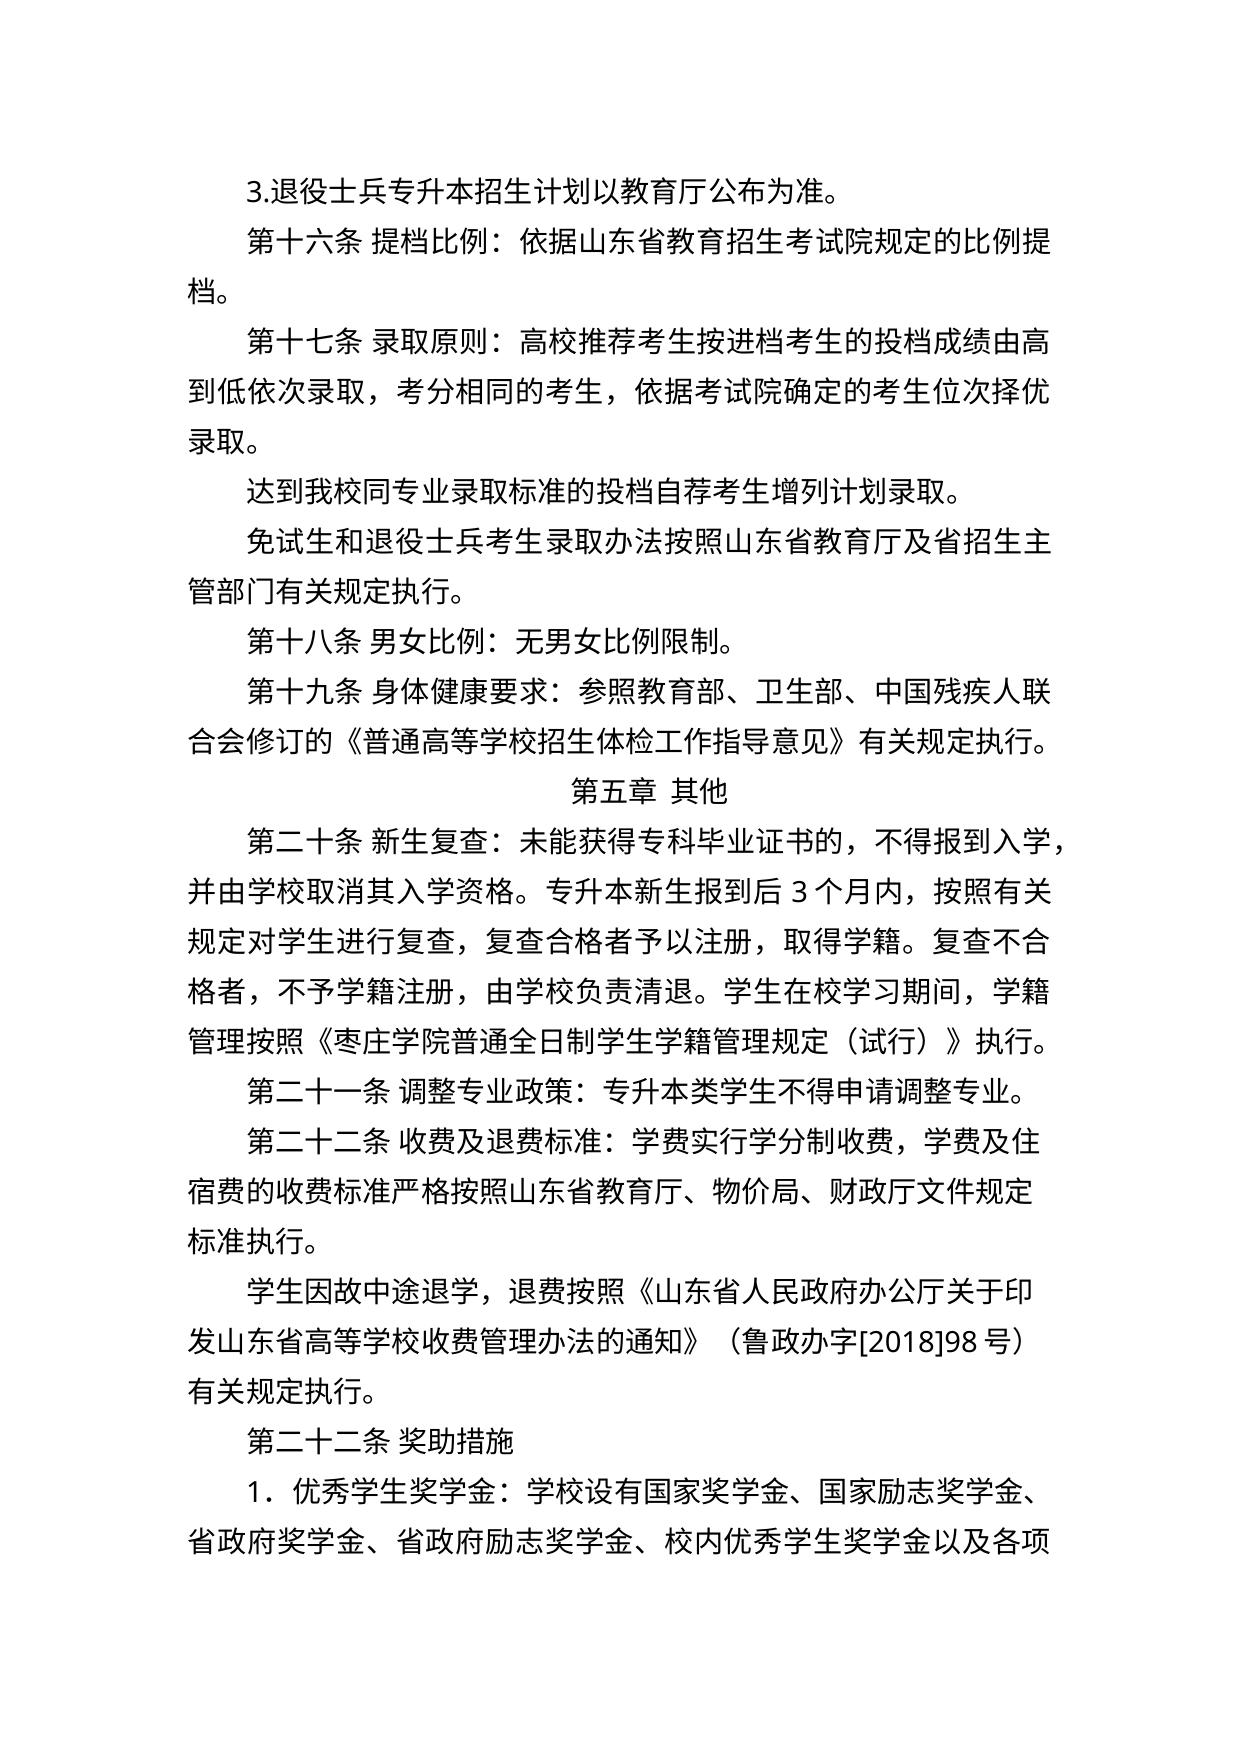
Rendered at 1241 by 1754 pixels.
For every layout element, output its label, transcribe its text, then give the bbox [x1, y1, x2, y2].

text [187, 1462, 1053, 1562]
text 第五章 其他 [187, 762, 1053, 812]
text 第十六条 提档比例：依据山东省教育招生考试院规定的比例提档。 [187, 212, 1053, 312]
text 免试生和退役士兵考生录取办法按照山东省教育厅及省招生主管部门有关规定执行。 [187, 512, 1053, 612]
text 3.退役士兵专升本招生计划以教育厅公布为准。 [187, 162, 1053, 212]
text 第十九条 身体健康要求：参照教育部、卫生部、中国残疾人联合会修订的《普通高等学校招生体检工作指导意见》有关规定执行。 [187, 662, 1053, 762]
text 学生因故中途退学，退费按照《山东省人民政府办公厅关于印发山东省高等学校收费管理办法的通知》（鲁政办字[2018]98号）有关规定执行。 [187, 1262, 1053, 1412]
text 第二十二条 奖助措施 [187, 1412, 1053, 1462]
text 达到我校同专业录取标准的投档自荐考生增列计划录取。 [187, 462, 1053, 512]
text 第十八条 男女比例：无男女比例限制。 [187, 612, 1053, 662]
text 第二十条 新生复查：未能获得专科毕业证书的，不得报到入学，并由学校取消其入学资格。专升本新生报到后3个月内，按照有关规定对学生进行复查，复查合格者予以注册，取得学籍。复查不合格者，不予学籍注册，由学校负责清退。学生在校学习期间，学籍管理按照《枣庄学院普通全日制学生学籍管理规定（试行）》执行。 [187, 812, 1053, 1062]
text 第二十一条 调整专业政策：专升本类学生不得申请调整专业。 [187, 1062, 1053, 1112]
text 第二十二条 收费及退费标准：学费实行学分制收费，学费及住宿费的收费标准严格按照山东省教育厅、物价局、财政厅文件规定标准执行。 [187, 1112, 1053, 1262]
text 第十七条 录取原则：高校推荐考生按进档考生的投档成绩由高到低依次录取，考分相同的考生，依据考试院确定的考生位次择优录取。 [187, 312, 1053, 462]
